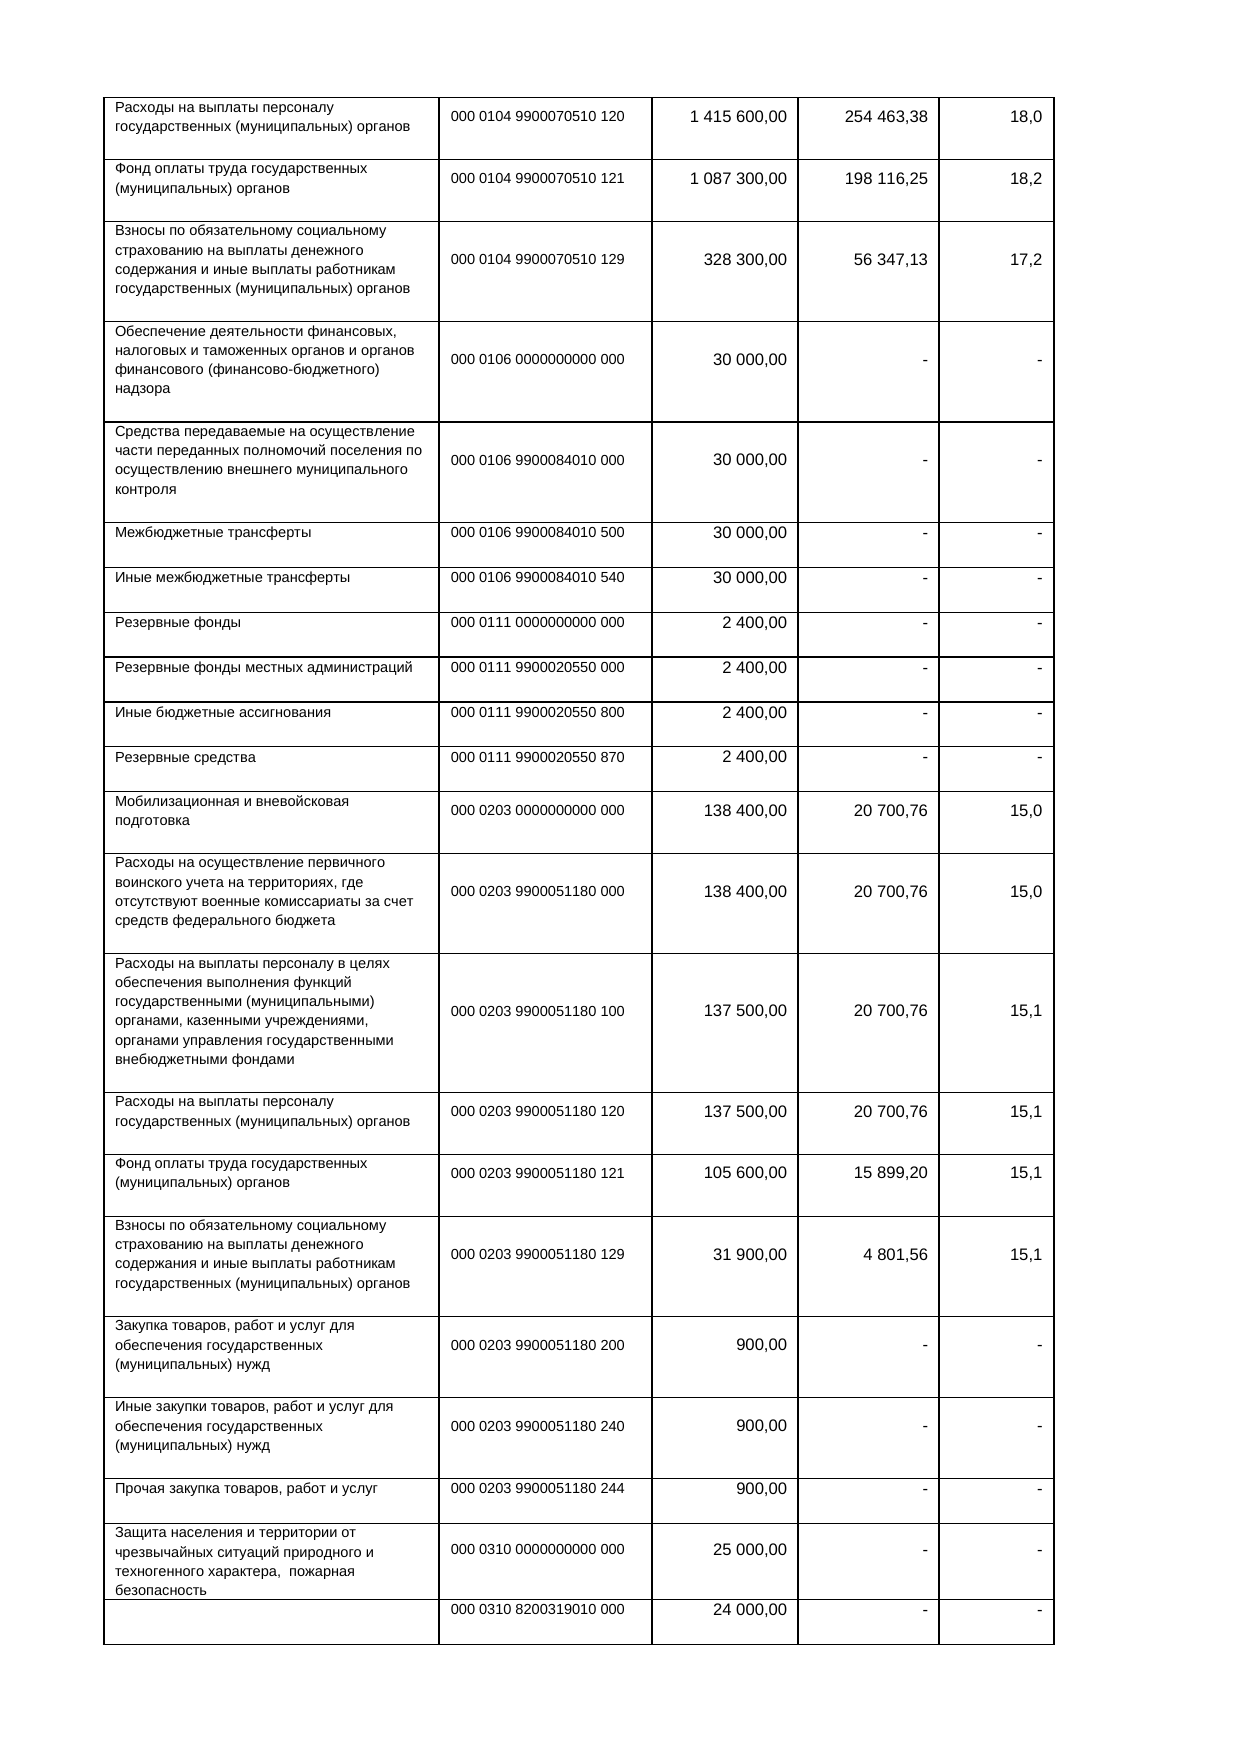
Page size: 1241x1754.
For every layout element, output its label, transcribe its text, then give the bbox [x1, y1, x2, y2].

table_cell 000 0310 8200319010 000 [440, 1600, 651, 1643]
table_cell 15,1 [940, 1093, 1053, 1154]
table_cell 30 000,00 [653, 322, 797, 421]
table_cell - [940, 703, 1053, 746]
table_cell 20 700,76 [799, 854, 938, 953]
table_cell - [940, 568, 1053, 612]
table_cell 137 500,00 [653, 954, 797, 1092]
table_cell 18,0 [940, 98, 1053, 159]
table_cell 000 0203 9900051180 240 [440, 1398, 651, 1478]
table_cell 138 400,00 [653, 792, 797, 853]
table_cell 900,00 [653, 1317, 797, 1397]
table_cell 000 0111 9900020550 870 [440, 747, 651, 791]
table_cell Резервные фонды [105, 613, 438, 656]
table_cell Расходы на выплаты персоналу государственных (муниципальных) органов [105, 98, 438, 159]
table_cell - [940, 523, 1053, 567]
table_cell 000 0203 0000000000 000 [440, 792, 651, 853]
table_cell Иные межбюджетные трансферты [105, 568, 438, 612]
table_cell 000 0203 9900051180 000 [440, 854, 651, 953]
table_cell 15,1 [940, 1217, 1053, 1316]
table_cell - [799, 423, 938, 522]
table_cell - [940, 1479, 1053, 1523]
table_cell - [940, 1317, 1053, 1397]
table_cell Расходы на выплаты персоналу в целях обеспечения выполнения функций государственными (муниципальными) органами, казенными учреждениями, органами управления государственными внебюджетными фондами [105, 954, 438, 1092]
table_cell 000 0106 9900084010 000 [440, 423, 651, 522]
table_cell - [940, 1398, 1053, 1478]
table_cell 000 0104 9900070510 121 [440, 160, 651, 221]
table_cell 30 000,00 [653, 568, 797, 612]
table_cell 15,1 [940, 1155, 1053, 1216]
table_cell 000 0203 9900051180 244 [440, 1479, 651, 1523]
table_cell 18,2 [940, 160, 1053, 221]
table_cell 000 0106 0000000000 000 [440, 322, 651, 421]
table_cell - [799, 1524, 938, 1598]
table_cell 000 0111 9900020550 800 [440, 703, 651, 746]
table_cell - [940, 613, 1053, 656]
table_cell 15,0 [940, 792, 1053, 853]
table_cell - [799, 613, 938, 656]
table_cell 000 0203 9900051180 121 [440, 1155, 651, 1216]
table_cell - [940, 1524, 1053, 1598]
table_cell 20 700,76 [799, 792, 938, 853]
table_cell - [799, 1317, 938, 1397]
table_cell Иные бюджетные ассигнования [105, 703, 438, 746]
table_cell 4 801,56 [799, 1217, 938, 1316]
table_cell 2 400,00 [653, 747, 797, 791]
table_cell 20 700,76 [799, 1093, 938, 1154]
table_cell 328 300,00 [653, 222, 797, 321]
table_cell - [799, 322, 938, 421]
table_cell 254 463,38 [799, 98, 938, 159]
table_cell 15 899,20 [799, 1155, 938, 1216]
table_cell 15,1 [940, 954, 1053, 1092]
table_cell 138 400,00 [653, 854, 797, 953]
table_cell 1 415 600,00 [653, 98, 797, 159]
table_cell 000 0203 9900051180 200 [440, 1317, 651, 1397]
table_cell 2 400,00 [653, 703, 797, 746]
table_cell 000 0310 0000000000 000 [440, 1524, 651, 1598]
table_cell Иные закупки товаров, работ и услуг для обеспечения государственных (муниципальных) нужд [105, 1398, 438, 1478]
table_cell 1 087 300,00 [653, 160, 797, 221]
table_cell Средства передаваемые на осуществление части переданных полномочий поселения по осуществлению внешнего муниципального контроля [105, 423, 438, 522]
table_cell 105 600,00 [653, 1155, 797, 1216]
table_cell Расходы на выплаты персоналу государственных (муниципальных) органов [105, 1093, 438, 1154]
table_cell Взносы по обязательному социальному страхованию на выплаты денежного содержания и иные выплаты работникам государственных (муниципальных) органов [105, 1217, 438, 1316]
table_cell - [799, 568, 938, 612]
table_cell - [799, 1479, 938, 1523]
table_cell - [940, 423, 1053, 522]
table_cell 24 000,00 [653, 1600, 797, 1643]
table_cell 000 0111 0000000000 000 [440, 613, 651, 656]
table_cell - [799, 703, 938, 746]
table_cell 30 000,00 [653, 523, 797, 567]
table_cell - [799, 747, 938, 791]
table_cell Фонд оплаты труда государственных (муниципальных) органов [105, 160, 438, 221]
table_cell 20 700,76 [799, 954, 938, 1092]
table_cell Резервные средства [105, 747, 438, 791]
table_cell - [799, 1600, 938, 1643]
table_cell 000 0104 9900070510 129 [440, 222, 651, 321]
table_cell - [940, 747, 1053, 791]
table_cell Прочая закупка товаров, работ и услуг [105, 1479, 438, 1523]
table_cell - [799, 1398, 938, 1478]
table_cell Закупка товаров, работ и услуг для обеспечения государственных (муниципальных) нужд [105, 1317, 438, 1397]
table_cell 000 0106 9900084010 500 [440, 523, 651, 567]
table_cell - [940, 1600, 1053, 1643]
table_cell 2 400,00 [653, 613, 797, 656]
table_cell 000 0203 9900051180 129 [440, 1217, 651, 1316]
table_cell Межбюджетные трансферты [105, 523, 438, 567]
table_cell Фонд оплаты труда государственных (муниципальных) органов [105, 1155, 438, 1216]
table_cell Резервные фонды местных администраций [105, 658, 438, 701]
table_cell 30 000,00 [653, 423, 797, 522]
table_cell - [940, 322, 1053, 421]
table_cell 198 116,25 [799, 160, 938, 221]
table_cell 31 900,00 [653, 1217, 797, 1316]
table_cell Расходы на осуществление первичного воинского учета на территориях, где отсутствуют военные комиссариаты за счет средств федерального бюджета [105, 854, 438, 953]
table_cell 137 500,00 [653, 1093, 797, 1154]
table_cell 000 0111 9900020550 000 [440, 658, 651, 701]
table_cell - [940, 658, 1053, 701]
table_cell 000 0104 9900070510 120 [440, 98, 651, 159]
table_cell [105, 1600, 438, 1643]
table_cell 2 400,00 [653, 658, 797, 701]
table_cell - [799, 523, 938, 567]
table_cell 000 0203 9900051180 120 [440, 1093, 651, 1154]
table_cell 000 0106 9900084010 540 [440, 568, 651, 612]
table_cell Защита населения и территории от чрезвычайных ситуаций природного и техногенного характера, пожарная безопасность [105, 1524, 438, 1598]
table_cell Взносы по обязательному социальному страхованию на выплаты денежного содержания и иные выплаты работникам государственных (муниципальных) органов [105, 222, 438, 321]
table_cell 17,2 [940, 222, 1053, 321]
table_cell Мобилизационная и вневойсковая подготовка [105, 792, 438, 853]
table_cell 900,00 [653, 1479, 797, 1523]
table_cell 900,00 [653, 1398, 797, 1478]
table_cell 56 347,13 [799, 222, 938, 321]
table_cell - [799, 658, 938, 701]
table_cell Обеспечение деятельности финансовых, налоговых и таможенных органов и органов финансового (финансово-бюджетного) надзора [105, 322, 438, 421]
table_cell 25 000,00 [653, 1524, 797, 1598]
table_cell 15,0 [940, 854, 1053, 953]
table_cell 000 0203 9900051180 100 [440, 954, 651, 1092]
